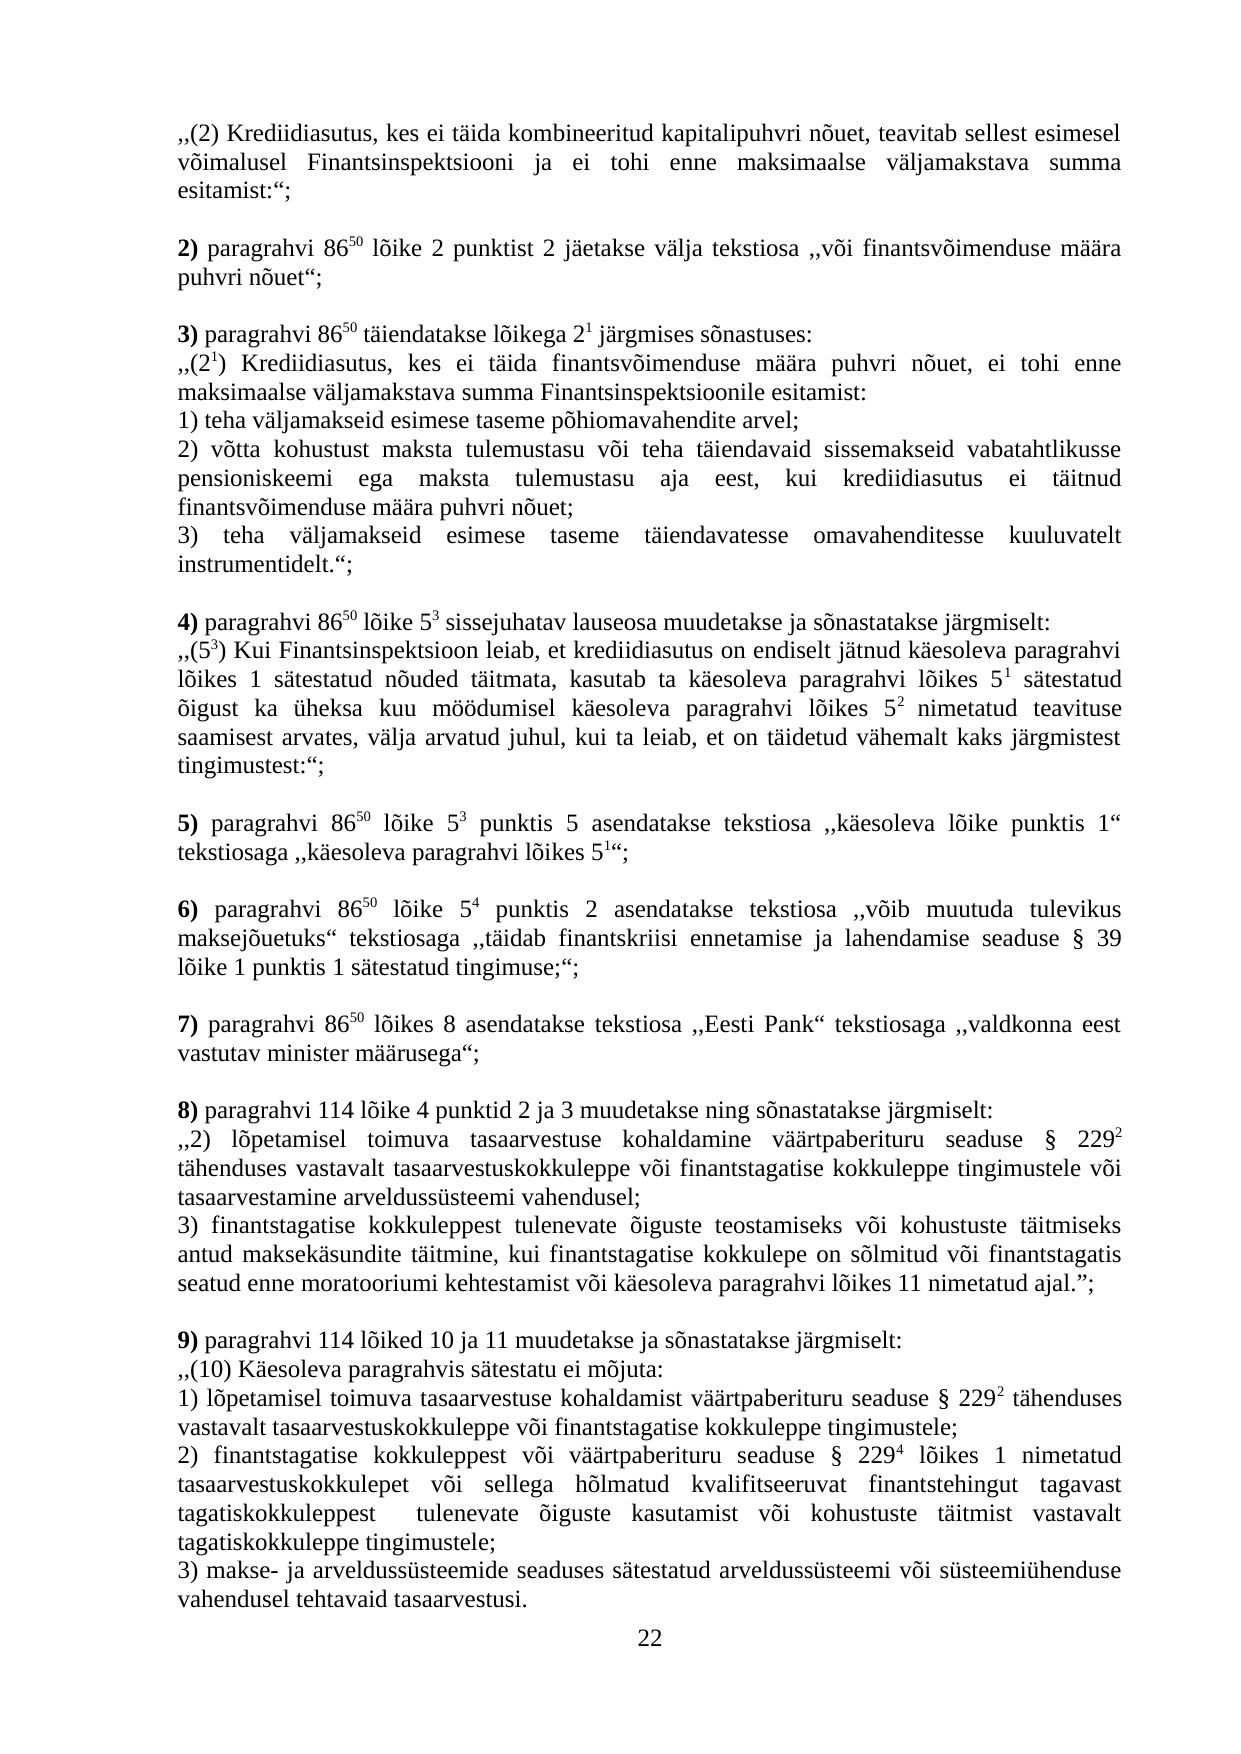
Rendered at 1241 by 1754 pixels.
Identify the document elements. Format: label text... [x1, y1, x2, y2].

text 8) paragrahvi 114 lõike 4 punktid 2 ja 3 muudetakse ning sõnastatakse järgmiselt: [177, 1096, 1122, 1124]
text 1) teha väljamakseid esimese taseme põhiomavahendite arvel; [177, 406, 1122, 434]
text 6) paragrahvi 8650 lõike 54 punktis 2 asendatakse tekstiosa ,,võib muutuda tulevikus maksejõuetuks“ tekstiosaga ,,täidab finantskriisi ennetamise ja lahendamise seaduse § 39 lõike 1 punktis 1 sätestatud tingimuse;“; [177, 894, 1122, 981]
text 7) paragrahvi 8650 lõikes 8 asendatakse tekstiosa ,,Eesti Pank“ tekstiosaga ,,valdkonna eest vastutav minister määrusega“; [177, 1009, 1122, 1067]
text 5) paragrahvi 8650 lõike 53 punktis 5 asendatakse tekstiosa ,,käesoleva lõike punktis 1“ tekstiosaga ,,käesoleva paragrahvi lõikes 51“; [177, 808, 1122, 866]
text 2) finantstagatise kokkuleppest või väärtpaberituru seaduse § 2294 lõikes 1 nimetatud tasaarvestuskokkulepet või sellega hõlmatud kvalifitseeruvat finantstehingut tagavast tagatiskokkuleppest tulenevate õiguste kasutamist või kohustuste täitmist vastavalt tagatiskokkuleppe tingimustele; [177, 1441, 1122, 1556]
text 1) lõpetamisel toimuva tasaarvestuse kohaldamist väärtpaberituru seaduse § 2292 tähenduses vastavalt tasaarvestuskokkuleppe või finantstagatise kokkuleppe tingimustele; [177, 1383, 1122, 1441]
text 9) paragrahvi 114 lõiked 10 ja 11 muudetakse ja sõnastatakse järgmiselt: [177, 1326, 1122, 1354]
text 3) makse- ja arveldussüsteemide seaduses sätestatud arveldussüsteemi või süsteemiühenduse vahendusel tehtavaid tasaarvestusi. [177, 1556, 1122, 1613]
text 4) paragrahvi 8650 lõike 53 sissejuhatav lauseosa muudetakse ja sõnastatakse järgmiselt: [177, 607, 1122, 636]
text ,,2) lõpetamisel toimuva tasaarvestuse kohaldamine väärtpaberituru seaduse § 2292 tähenduses vastavalt tasaarvestuskokkuleppe või finantstagatise kokkuleppe tingimustele või tasaarvestamine arveldussüsteemi vahendusel; [177, 1124, 1122, 1211]
list ,,(21) Krediidiasutus, kes ei täida finantsvõimenduse määra puhvri nõuet, ei tohi enne maksimaalse väljamakstava summa Finantsinspektsioonile esitamist: [177, 348, 1122, 406]
list ,,(53) Kui Finantsinspektsioon leiab, et krediidiasutus on endiselt jätnud käesoleva paragrahvi lõikes 1 sätestatud nõuded täitmata, kasutab ta käesoleva paragrahvi lõikes 51 sätestatud õigust ka üheksa kuu möödumisel käesoleva paragrahvi lõikes 52 nimetatud teavituse saamisest arvates, välja arvatud juhul, kui ta leiab, et on täidetud vähemalt kaks järgmistest tingimustest:“; [177, 636, 1122, 779]
text ,,(10) Käesoleva paragrahvis sätestatu ei mõjuta: [177, 1354, 1122, 1383]
list ,,(2) Krediidiasutus, kes ei täida kombineeritud kapitalipuhvri nõuet, teavitab sellest esimesel võimalusel Finantsinspektsiooni ja ei tohi enne maksimaalse väljamakstava summa esitamist:“; [177, 118, 1122, 204]
text 2) võtta kohustust maksta tulemustasu või teha täiendavaid sissemakseid vabatahtlikusse pensioniskeemi ega maksta tulemustasu aja eest, kui krediidiasutus ei täitnud finantsvõimenduse määra puhvri nõuet; [177, 434, 1122, 521]
text 3) paragrahvi 8650 täiendatakse lõikega 21 järgmises sõnastuses: [177, 319, 1122, 348]
text 2) paragrahvi 8650 lõike 2 punktist 2 jäetakse välja tekstiosa ,,või finantsvõimenduse määra puhvri nõuet“; [177, 233, 1122, 291]
text 3) teha väljamakseid esimese taseme täiendavatesse omavahenditesse kuuluvatelt instrumentidelt.“; [177, 521, 1122, 578]
text 3) finantstagatise kokkuleppest tulenevate õiguste teostamiseks või kohustuste täitmiseks antud maksekäsundite täitmine, kui finantstagatise kokkulepe on sõlmitud või finantstagatis seatud enne moratooriumi kehtestamist või käesoleva paragrahvi lõikes 11 nimetatud ajal.”; [177, 1211, 1122, 1297]
